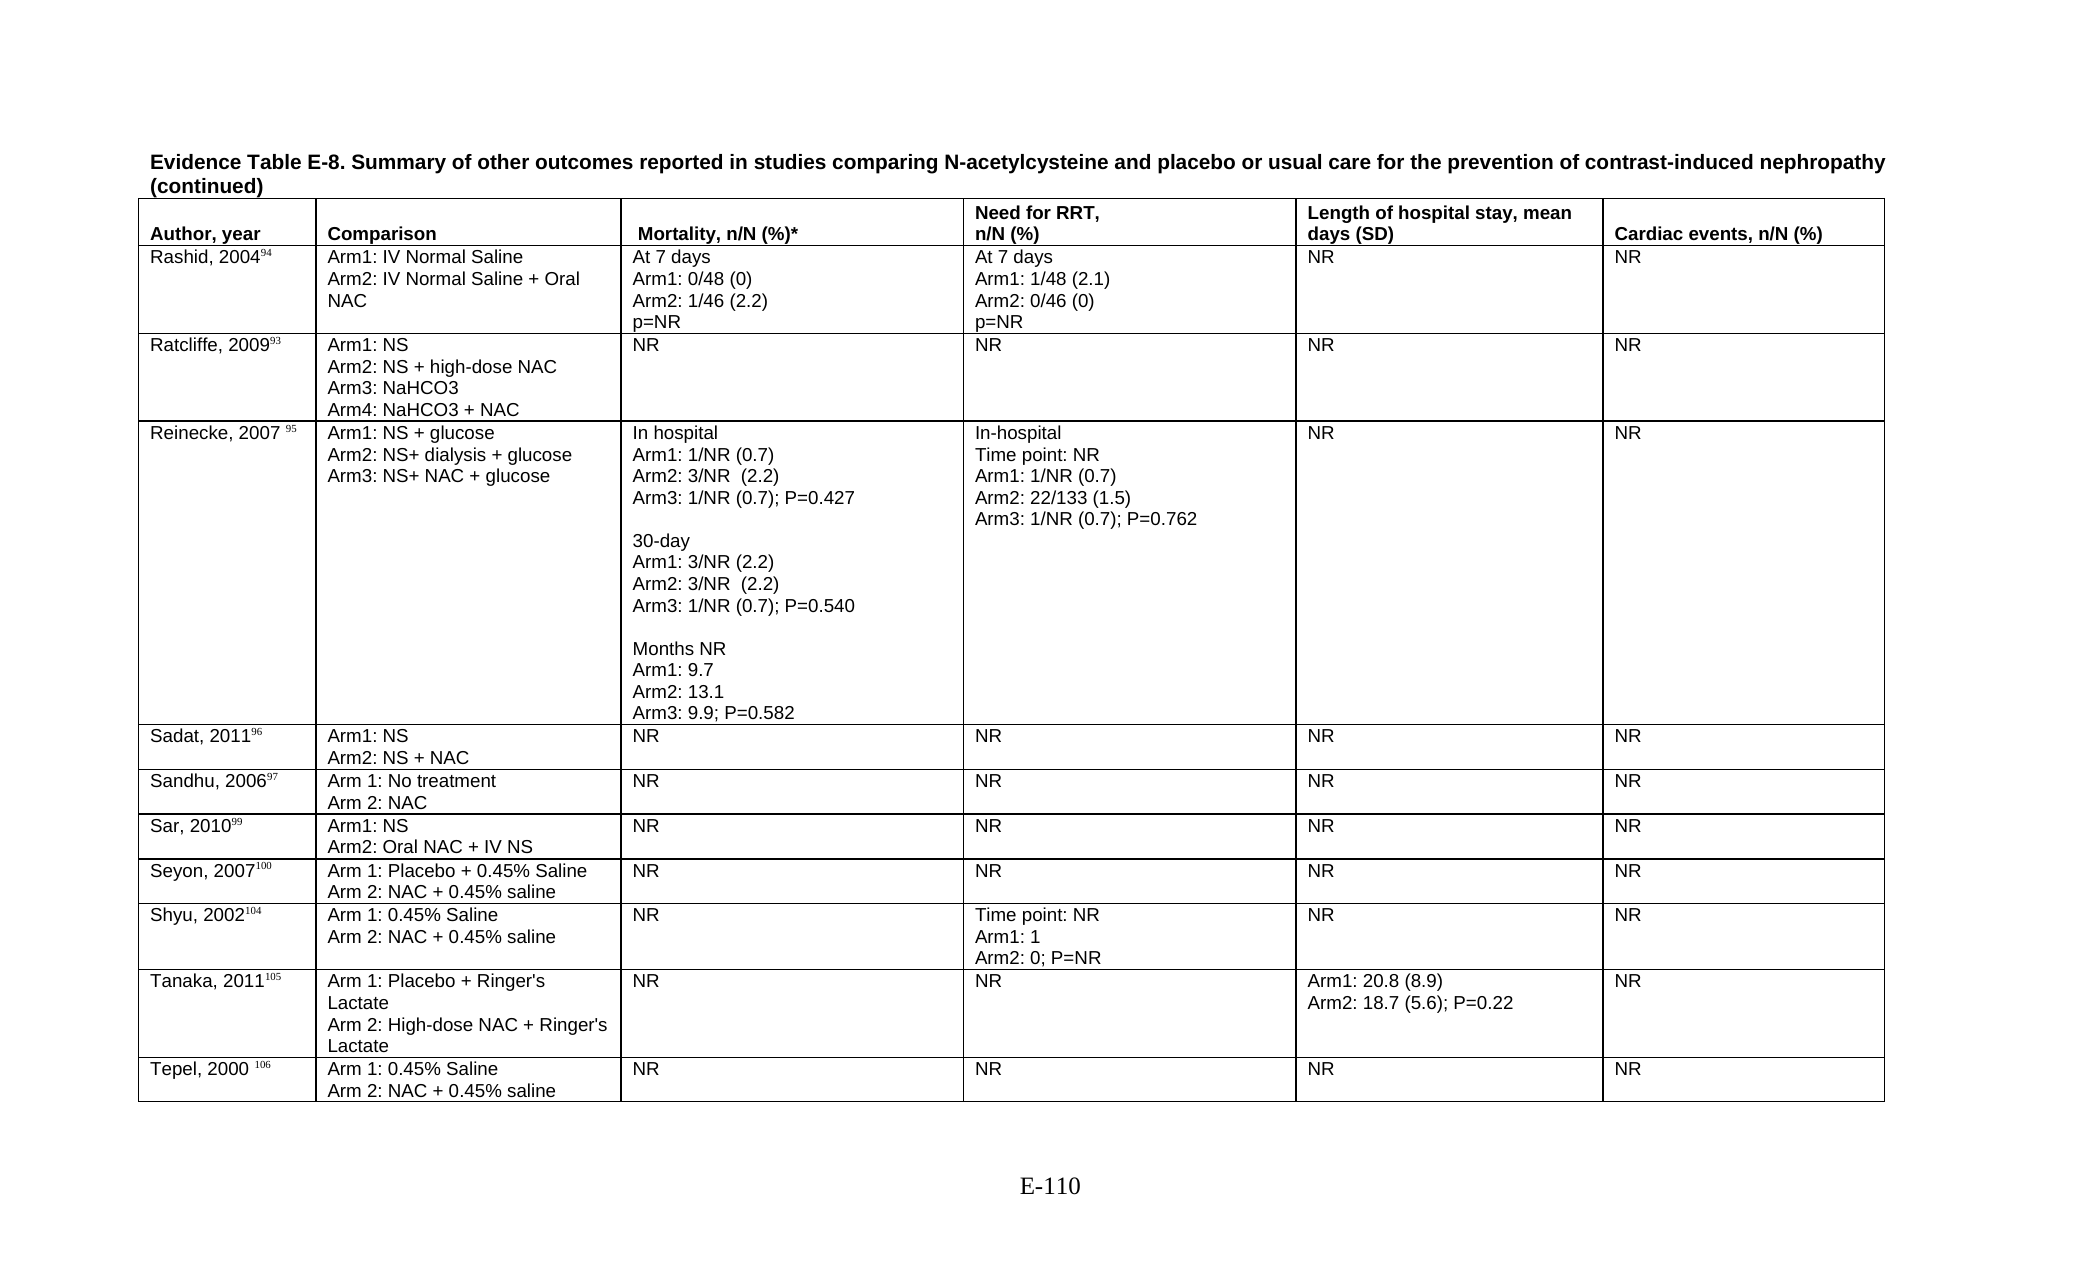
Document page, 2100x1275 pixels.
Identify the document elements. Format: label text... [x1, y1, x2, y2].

table_cell Arm1: IV Normal Saline Arm2: IV Normal Saline + Oral NAC [317, 246, 620, 332]
table_cell NR [1604, 246, 1884, 332]
table_cell NR [1297, 815, 1602, 858]
table_cell NR [1297, 334, 1602, 420]
table_header Author, year [139, 199, 315, 245]
table_cell NR [964, 970, 1295, 1057]
table_cell NR [1604, 860, 1884, 902]
table_cell NR [1604, 904, 1884, 969]
table_cell Shyu, 2002104 [139, 904, 315, 969]
table_cell Arm 1: Placebo + 0.45% Saline Arm 2: NAC + 0.45% saline [317, 860, 620, 902]
table_cell NR [1604, 815, 1884, 858]
table_cell At 7 days Arm1: 1/48 (2.1) Arm2: 0/46 (0) p=NR [964, 246, 1295, 332]
table_cell NR [1604, 334, 1884, 420]
table_cell Ratcliffe, 200993 [139, 334, 315, 420]
table_cell Tanaka, 2011105 [139, 970, 315, 1057]
table_cell Sandhu, 200697 [139, 770, 315, 813]
table_cell NR [622, 970, 963, 1057]
table_cell NR [622, 334, 963, 420]
table_cell NR [1297, 422, 1602, 724]
table_cell NR [964, 770, 1295, 813]
table_cell NR [1604, 770, 1884, 813]
table_cell In hospital Arm1: 1/NR (0.7) Arm2: 3/NR (2.2) Arm3: 1/NR (0.7); P=0.427 30-day Arm1: 3/NR (2.2) Arm2: 3/NR (2.2) Arm3: 1/NR (0.7); P=0.540 Months NR Arm1: 9.7 Arm2: 13.1 Arm3: 9.9; P=0.582 [622, 422, 963, 724]
table_cell NR [964, 334, 1295, 420]
text (continued) [150, 174, 1950, 198]
table_cell NR [1604, 970, 1884, 1057]
table_cell Rashid, 200494 [139, 246, 315, 332]
table_cell NR [964, 860, 1295, 902]
table_cell Arm 1: 0.45% Saline Arm 2: NAC + 0.45% saline [317, 1058, 620, 1101]
text Evidence Table E-8. Summary of other outcomes reported in studies comparing N-acetylcysteine and placebo or usual care for the prevention of contrast-induced nephropathy [150, 150, 1950, 174]
table_cell Reinecke, 2007 95 [139, 422, 315, 724]
table_cell Tepel, 2000 106 [139, 1058, 315, 1101]
table_cell NR [964, 1058, 1295, 1101]
table_cell Time point: NR Arm1: 1 Arm2: 0; P=NR [964, 904, 1295, 969]
table_cell Seyon, 2007100 [139, 860, 315, 902]
table_cell Arm1: 20.8 (8.9) Arm2: 18.7 (5.6); P=0.22 [1297, 970, 1602, 1057]
table_header Need for RRT, n/N (%) [964, 199, 1295, 245]
table_cell NR [1297, 246, 1602, 332]
table_cell NR [1297, 770, 1602, 813]
table_cell NR [1297, 725, 1602, 768]
table_cell NR [1297, 1058, 1602, 1101]
table_cell NR [622, 1058, 963, 1101]
table_cell Arm 1: Placebo + Ringer's Lactate Arm 2: High-dose NAC + Ringer's Lactate [317, 970, 620, 1057]
table_cell Arm1: NS Arm2: NS + NAC [317, 725, 620, 768]
table_cell NR [622, 770, 963, 813]
table_cell NR [622, 904, 963, 969]
table_cell Sadat, 201196 [139, 725, 315, 768]
table_cell NR [1604, 725, 1884, 768]
table_header Comparison [317, 199, 620, 245]
table_header Mortality, n/N (%)* [622, 199, 963, 245]
table_cell Arm1: NS Arm2: Oral NAC + IV NS [317, 815, 620, 858]
table_cell NR [622, 860, 963, 902]
table_cell NR [964, 815, 1295, 858]
table_cell NR [622, 725, 963, 768]
table_cell Arm 1: 0.45% Saline Arm 2: NAC + 0.45% saline [317, 904, 620, 969]
table_cell Arm 1: No treatment Arm 2: NAC [317, 770, 620, 813]
table_cell NR [1604, 1058, 1884, 1101]
table_cell NR [1297, 860, 1602, 902]
table_cell Sar, 201099 [139, 815, 315, 858]
table_cell NR [1297, 904, 1602, 969]
table_cell NR [622, 815, 963, 858]
table_cell At 7 days Arm1: 0/48 (0) Arm2: 1/46 (2.2) p=NR [622, 246, 963, 332]
table_header Length of hospital stay, mean days (SD) [1297, 199, 1602, 245]
table_cell Arm1: NS + glucose Arm2: NS+ dialysis + glucose Arm3: NS+ NAC + glucose [317, 422, 620, 724]
table_cell In-hospital Time point: NR Arm1: 1/NR (0.7) Arm2: 22/133 (1.5) Arm3: 1/NR (0.7); P=0.762 [964, 422, 1295, 724]
table_cell Arm1: NS Arm2: NS + high-dose NAC Arm3: NaHCO3 Arm4: NaHCO3 + NAC [317, 334, 620, 420]
table_cell NR [964, 725, 1295, 768]
table_cell NR [1604, 422, 1884, 724]
table_header Cardiac events, n/N (%) [1604, 199, 1884, 245]
